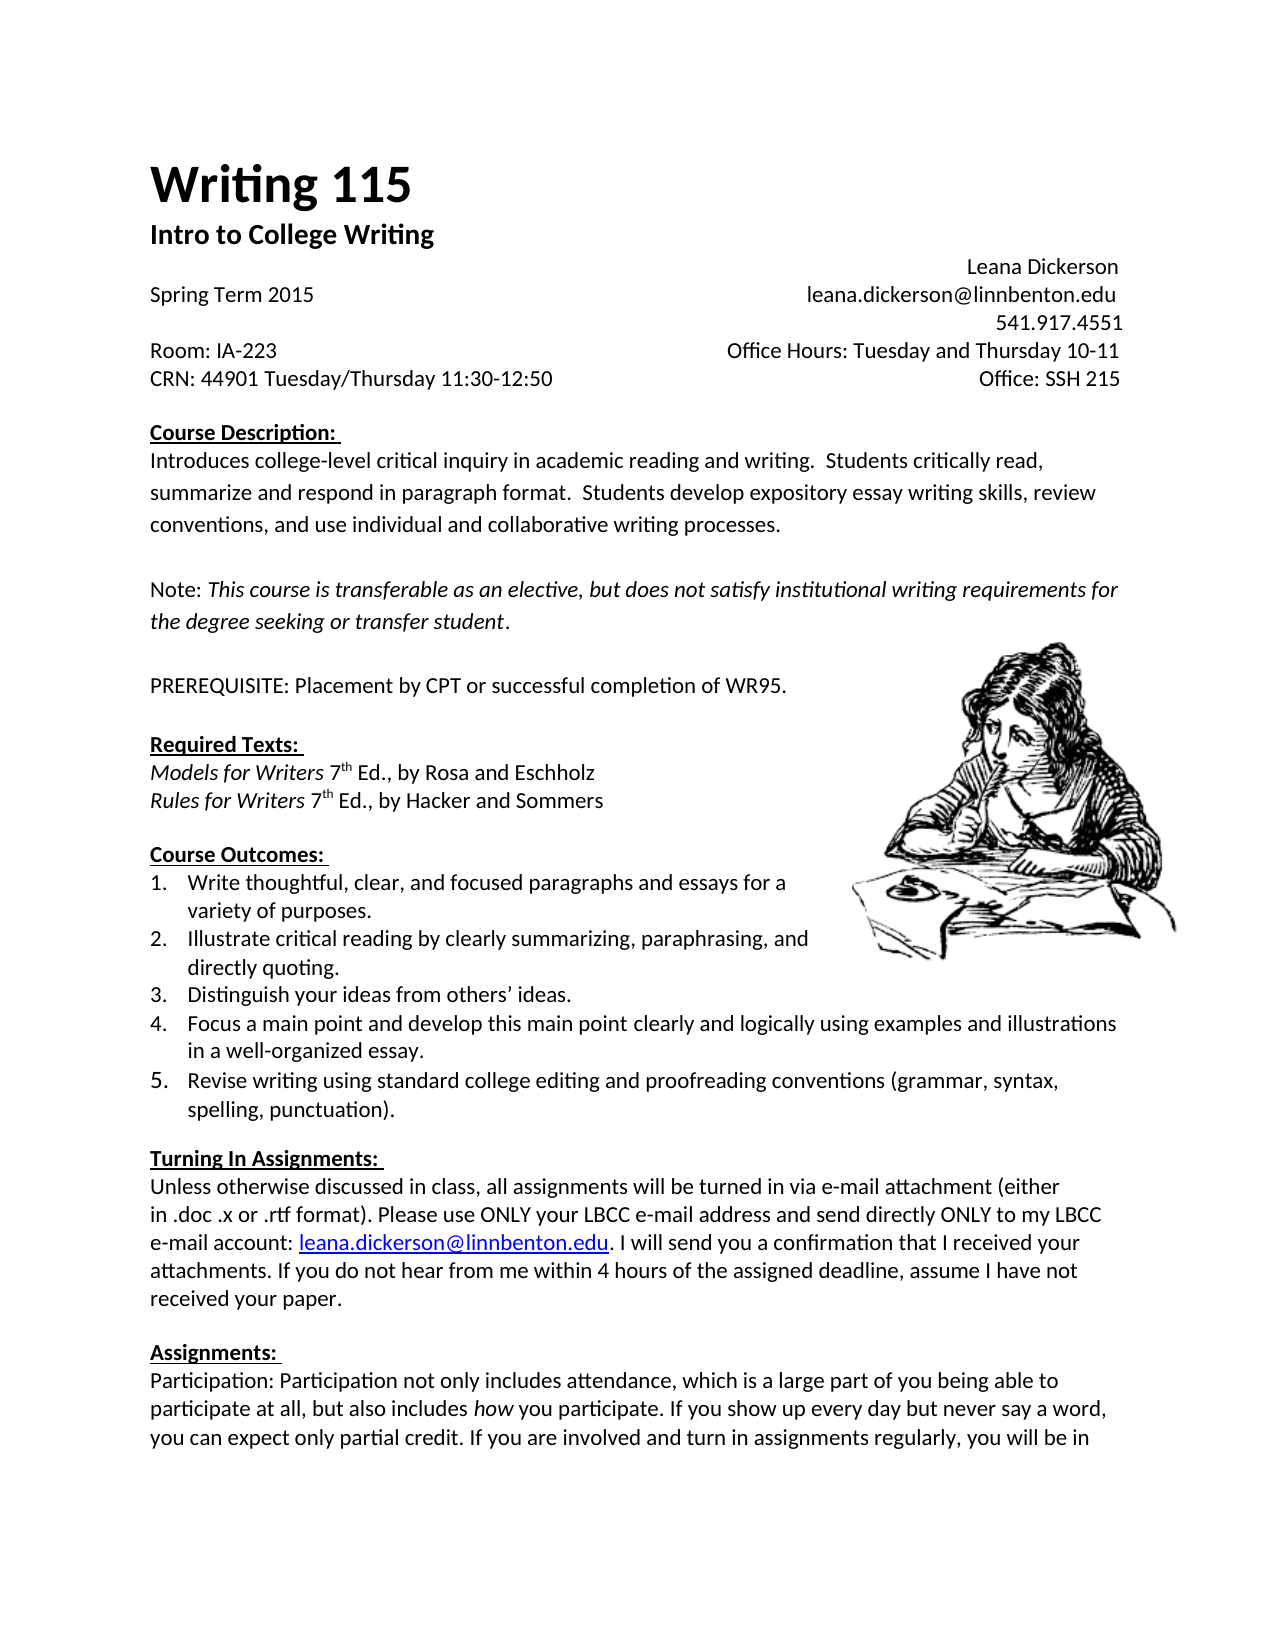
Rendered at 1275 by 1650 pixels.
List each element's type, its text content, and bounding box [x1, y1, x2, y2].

text Note: This course is transferable as an elective, but does not satisfy institutional writing requirements for the degree seeking or transfer student. [150, 575, 1125, 635]
text Room: IA-223 Office Hours: Tuesday and Thursday 10-11 [150, 336, 1125, 364]
list Focus a main point and develop this main point clearly and logically using examples and illustrations in a well-organized essay. [150, 1009, 1125, 1065]
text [150, 1367, 1125, 1451]
text Required Texts: [150, 730, 1125, 758]
text Turning In Assignments: [150, 1144, 1125, 1172]
text 541.917.4551 [975, 308, 1125, 336]
text Writing 115 [150, 150, 1125, 216]
text Models for Writers 7th Ed., by Rosa and Eschholz [150, 758, 1125, 786]
text Unless otherwise discussed in class, all assignments will be turned in via e-mail attachment (either in .doc .x or .rtf format). Please use ONLY your LBCC e-mail address and send directly ONLY to my LBCC e-mail account: leana.dickerson@linnbenton.edu. I will send you a confirmation that I received your attachments. If you do not hear from me within 4 hours of the assigned deadline, assume I have not received your paper. [150, 1172, 1125, 1312]
list Distinguish your ideas from others’ ideas. [150, 981, 1125, 1009]
list Write thoughtful, clear, and focused paragraphs and essays for a variety of purposes. [150, 868, 1125, 924]
text Leana Dickerson [825, 252, 1125, 280]
list Revise writing using standard college editing and proofreading conventions (grammar, syntax, spelling, punctuation). [150, 1065, 1125, 1123]
text Spring Term 2015 leana.dickerson@linnbenton.edu [150, 280, 1125, 308]
text PREREQUISITE: Placement by CPT or successful completion of WR95. [150, 672, 1125, 699]
list Illustrate critical reading by clearly summarizing, paraphrasing, and directly quoting. [150, 924, 1125, 981]
text Course Description: [150, 418, 1125, 446]
text Introduces college-level critical inquiry in academic reading and writing. Students critically read, summarize and respond in paragraph format. Students develop expository essay writing skills, review conventions, and use individual and collaborative writing processes. [150, 446, 1125, 539]
text Rules for Writers 7th Ed., by Hacker and Sommers [150, 786, 1125, 814]
text Intro to College Writing [150, 216, 1125, 252]
text Assignments: [150, 1338, 1125, 1367]
picture [851, 642, 1178, 962]
text CRN: 44901 Tuesday/Thursday 11:30-12:50 Office: SSH 215 [150, 364, 1125, 392]
text Course Outcomes: [150, 841, 1125, 868]
